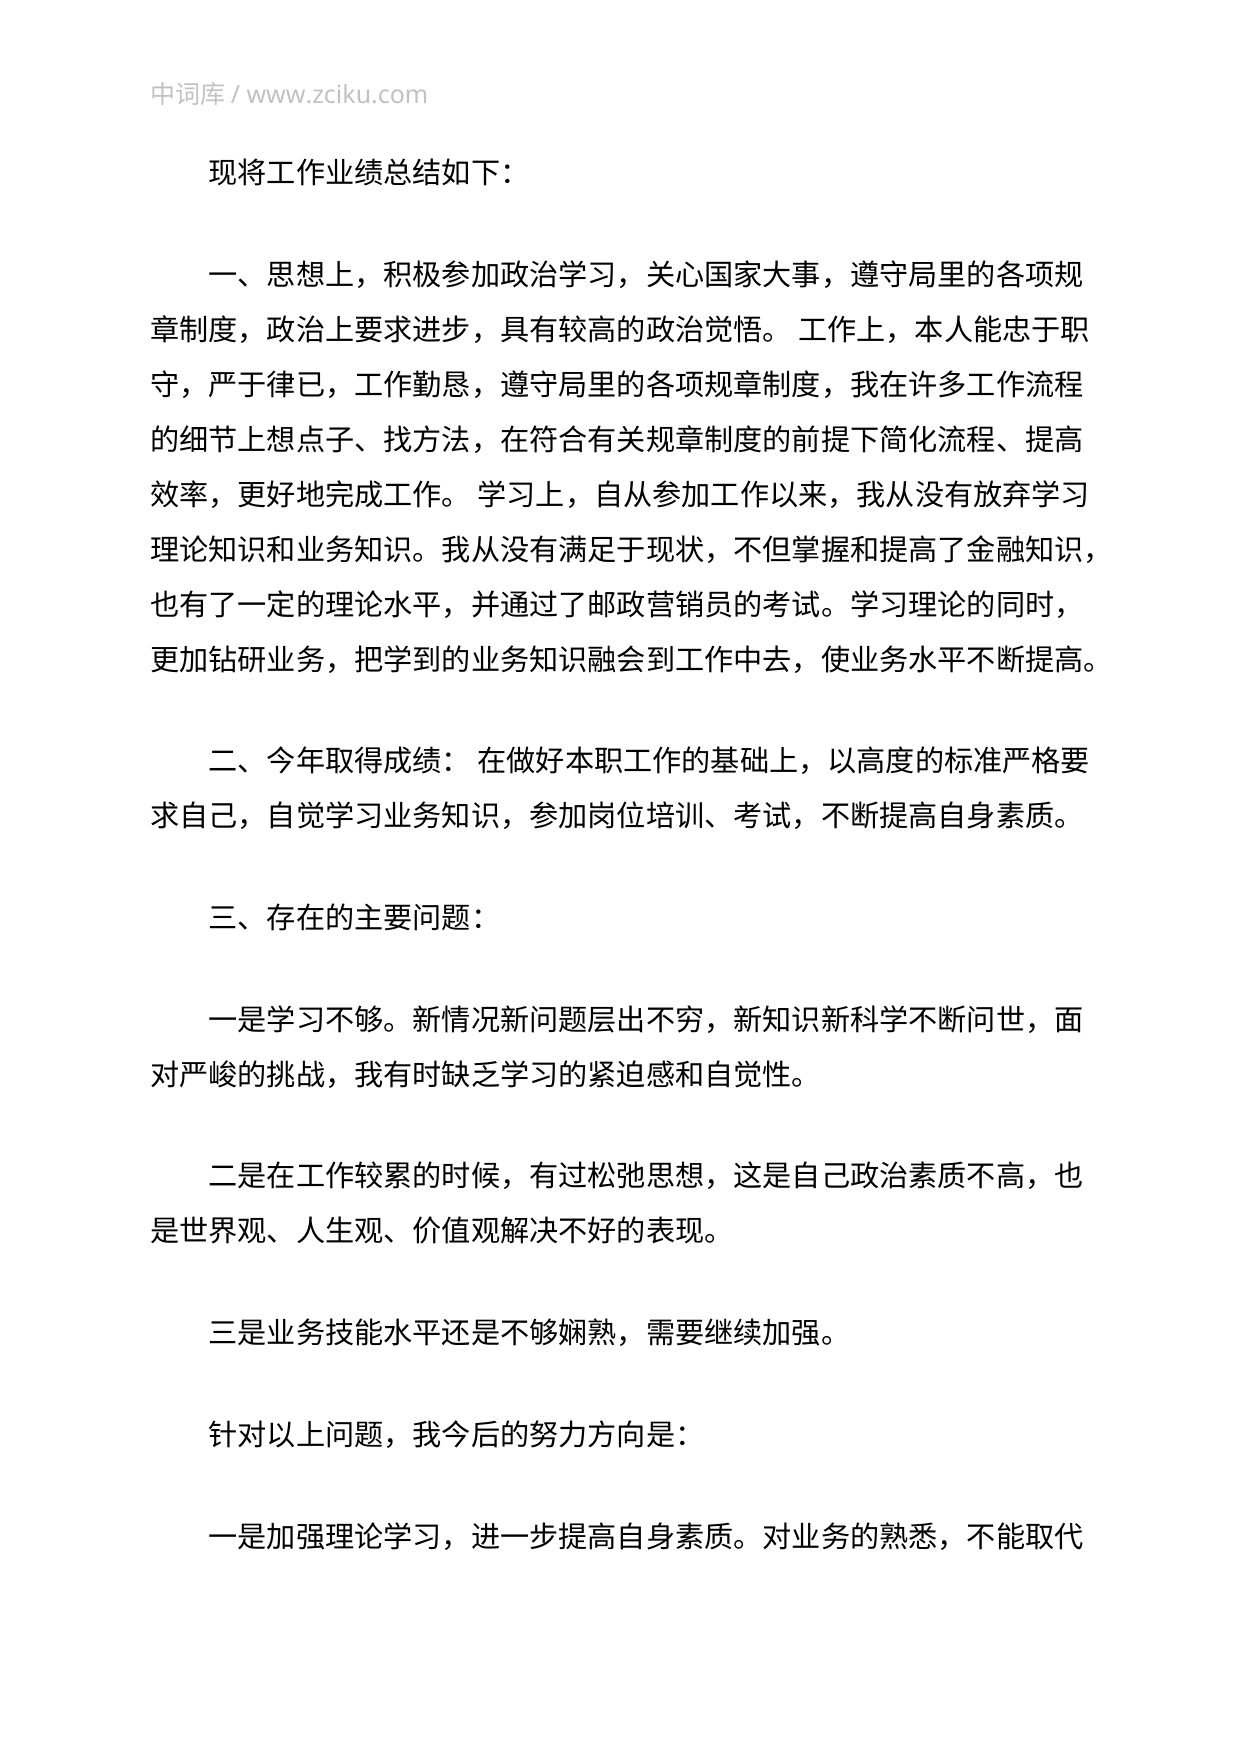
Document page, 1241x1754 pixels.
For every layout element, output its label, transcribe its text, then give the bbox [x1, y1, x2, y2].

text 现将工作业绩总结如下： [150, 150, 1090, 192]
text 针对以上问题，我今后的努力方向是： [150, 1411, 1090, 1454]
text 三是业务技能水平还是不够娴熟，需要继续加强。 [150, 1309, 1090, 1352]
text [150, 1513, 1090, 1555]
text 二、今年取得成绩： 在做好本职工作的基础上，以高度的标准严格要求自己，自觉学习业务知识，参加岗位培训、考试，不断提高自身素质。 [150, 738, 1090, 835]
text 二是在工作较累的时候，有过松弛思想，这是自己政治素质不高，也是世界观、人生观、价值观解决不好的表现。 [150, 1153, 1090, 1250]
text 三、存在的主要问题： [150, 894, 1090, 937]
text 一、思想上，积极参加政治学习，关心国家大事，遵守局里的各项规章制度，政治上要求进步，具有较高的政治觉悟。 工作上，本人能忠于职守，严于律已，工作勤恳，遵守局里的各项规章制度，我在许多工作流程的细节上想点子、找方法，在符合有关规章制度的前提下简化流程、提高效率，更好地完成工作。 学习上，自从参加工作以来，我从没有放弃学习理论知识和业务知识。我从没有满足于现状，不但掌握和提高了金融知识，也有了一定的理论水平，并通过了邮政营销员的考试。学习理论的同时，更加钻研业务，把学到的业务知识融会到工作中去，使业务水平不断提高。 [150, 252, 1090, 678]
text 一是学习不够。新情况新问题层出不穷，新知识新科学不断问世，面对严峻的挑战，我有时缺乏学习的紧迫感和自觉性。 [150, 996, 1090, 1093]
